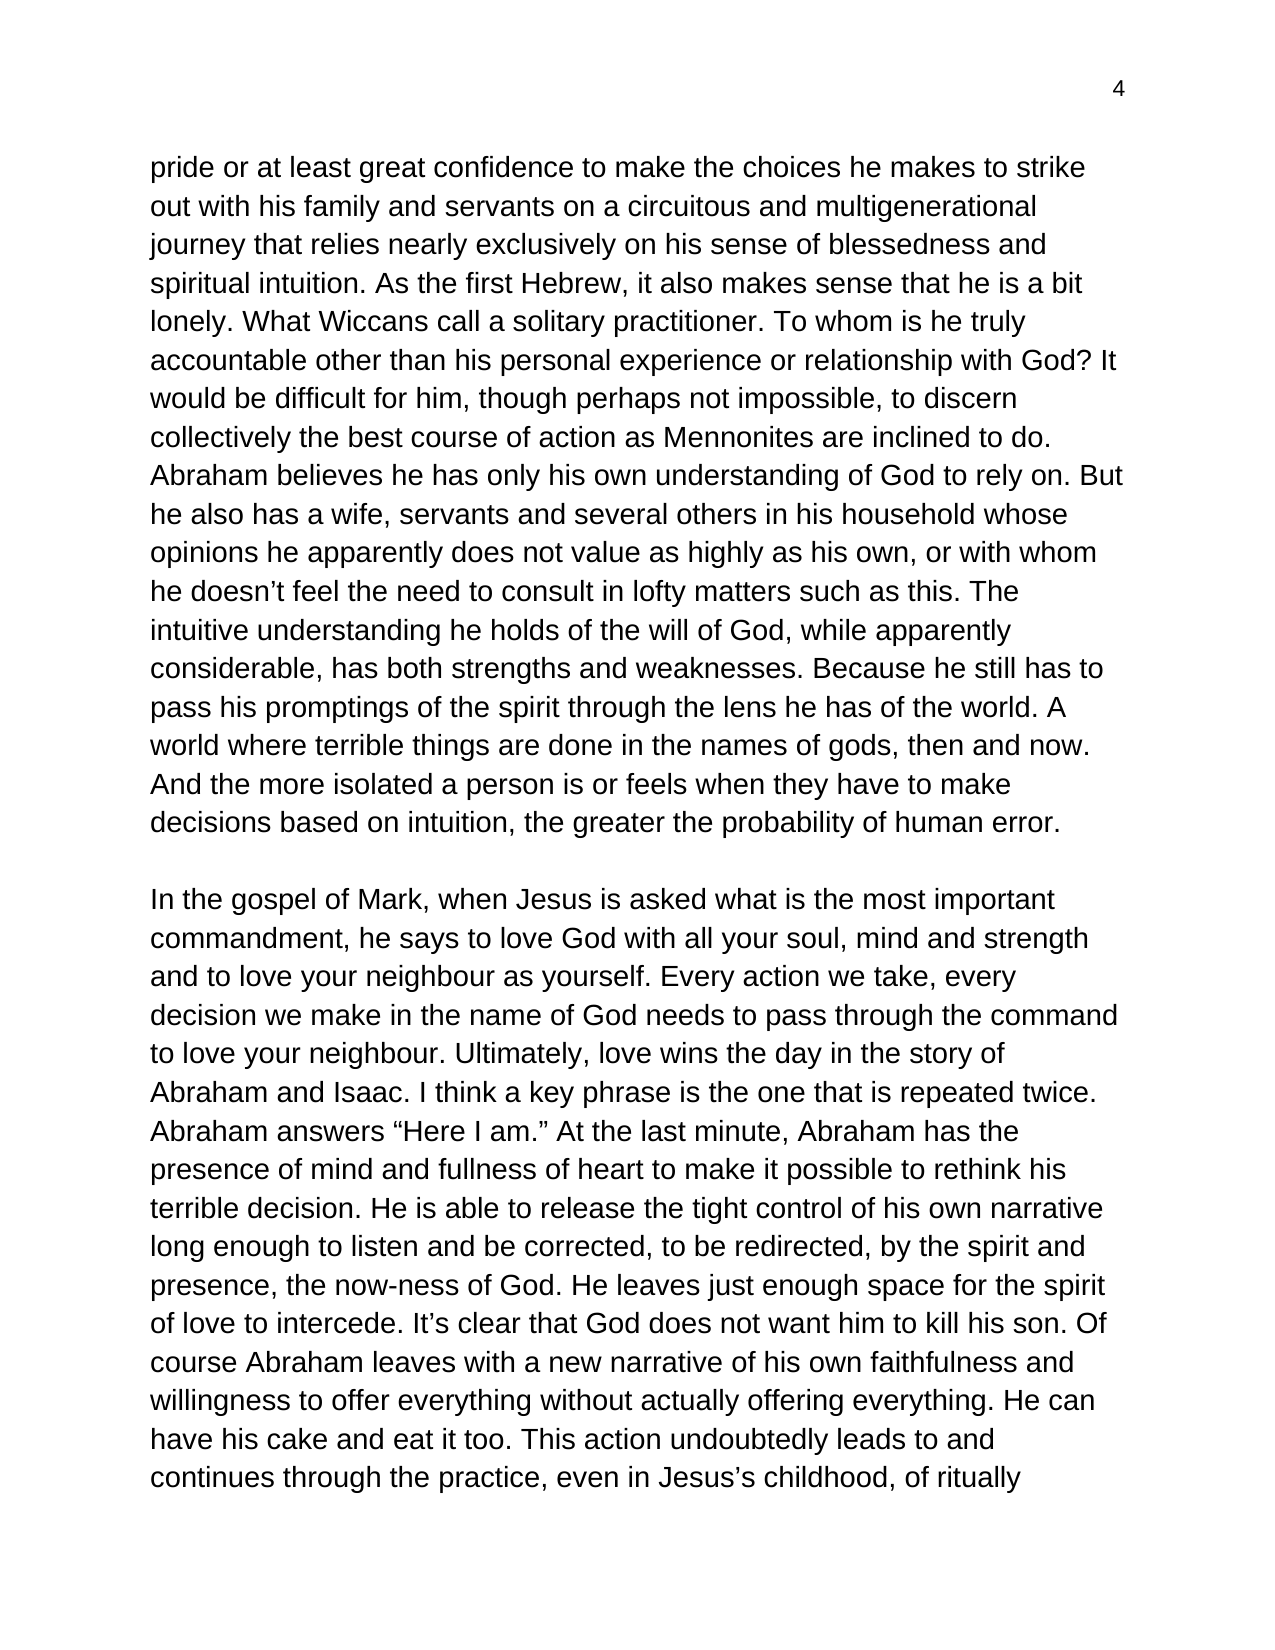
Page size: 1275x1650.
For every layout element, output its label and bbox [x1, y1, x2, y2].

text [150, 150, 1125, 839]
text [150, 882, 1125, 1494]
